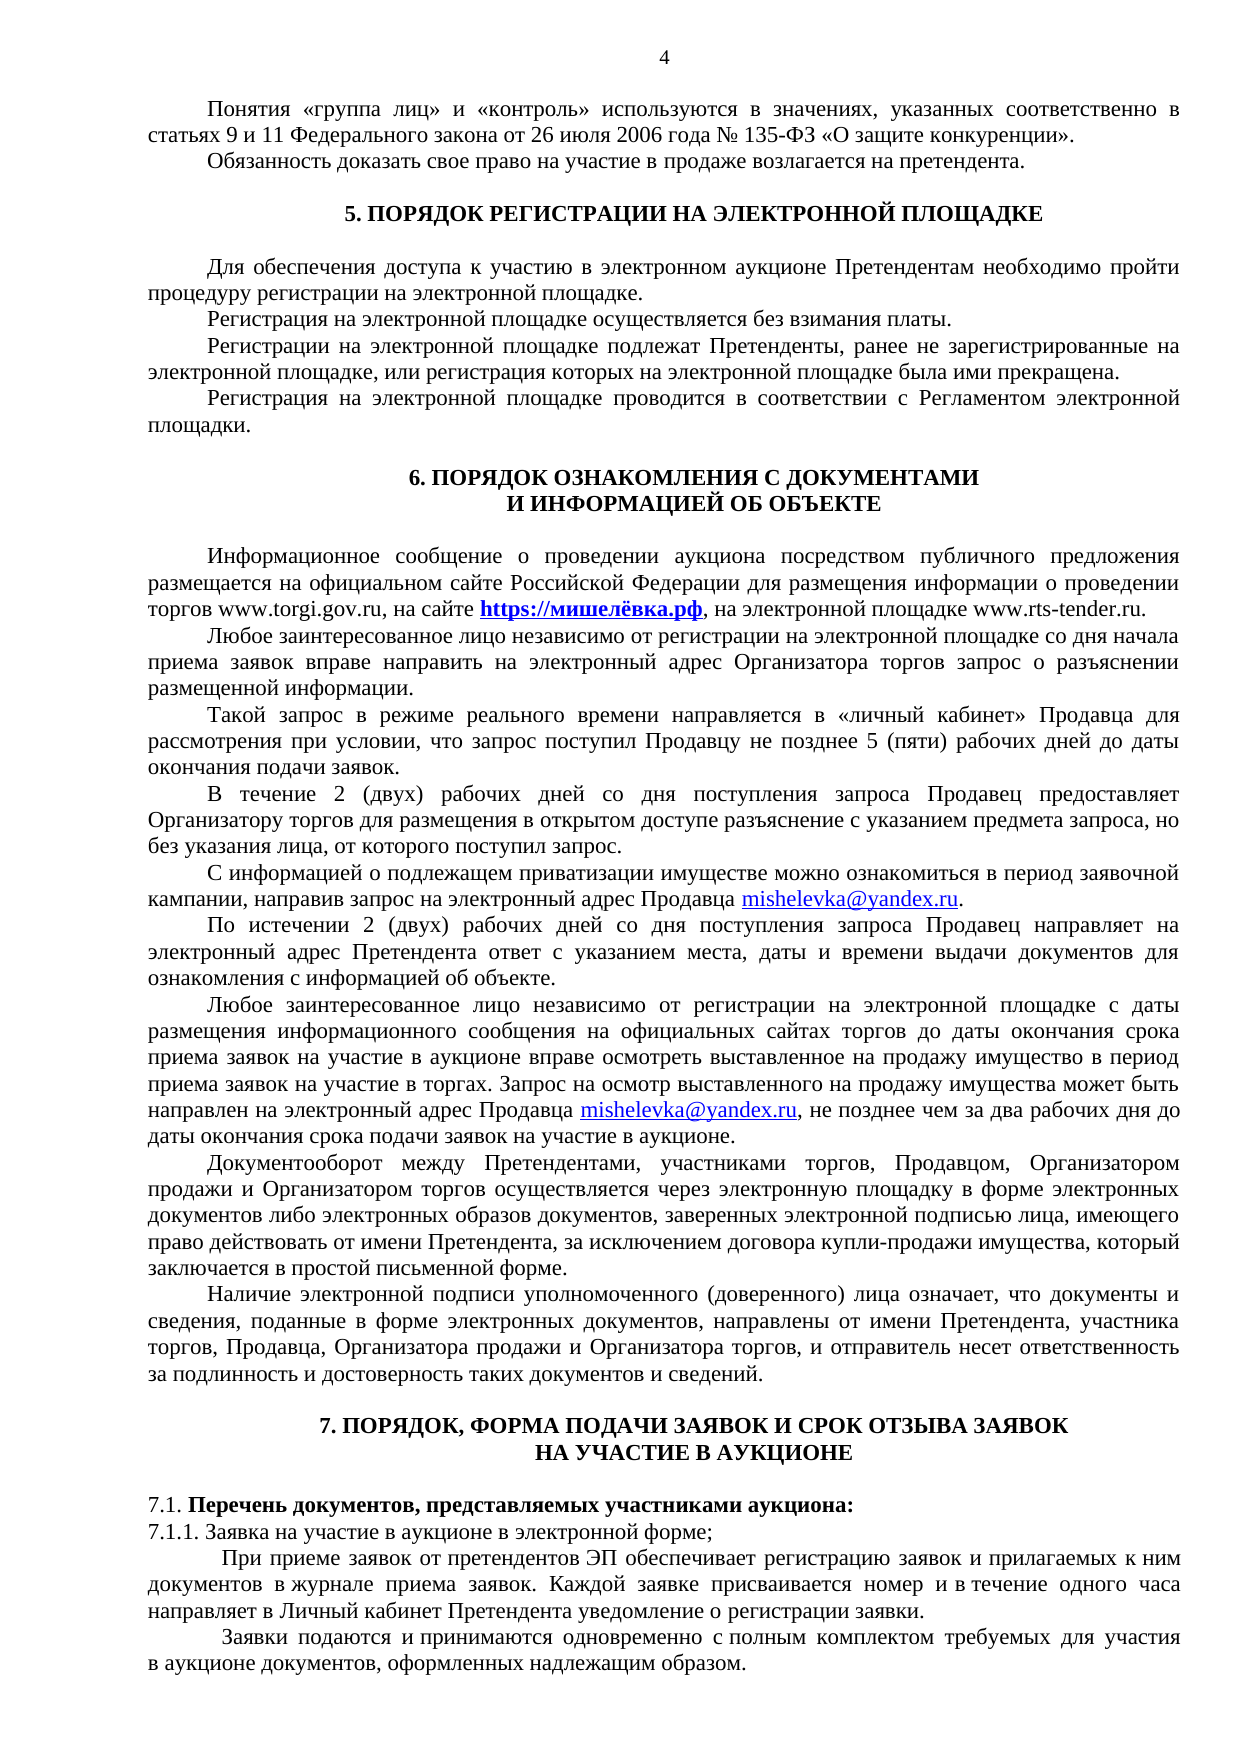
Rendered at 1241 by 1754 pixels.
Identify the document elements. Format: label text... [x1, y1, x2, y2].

text Регистрации на электронной площадке подлежат Претенденты, ранее не зарегистрированные на электронной площадке, или регистрация которых на электронной площадке была ими прекращена. [148, 332, 1181, 384]
text 5. Порядок регистрации на электронной площадке [148, 200, 1181, 226]
text Информационное сообщение о проведении аукциона посредством публичного предложения размещается на официальном сайте Российской Федерации для размещения информации о проведении торгов www.torgi.gov.ru, на сайте https://мишелёвка.рф, на электронной площадке www.rts-tender.ru. [148, 543, 1181, 622]
text 7.1.1. Заявка на участие в аукционе в электронной форме; [148, 1518, 1181, 1544]
text Документооборот между Претендентами, участниками торгов, Продавцом, Организатором продажи и Организатором торгов осуществляется через электронную площадку в форме электронных документов либо электронных образов документов, заверенных электронной подписью лица, имеющего право действовать от имени Претендента, за исключением договора купли-продажи имущества, который заключается в простой письменной форме. [148, 1149, 1181, 1281]
text Регистрация на электронной площадке проводится в соответствии с Регламентом электронной площадки. [148, 384, 1181, 437]
text При приеме заявок от претендентов ЭП обеспечивает регистрацию заявок и прилагаемых к ним документов в журнале приема заявок. Каждой заявке присваивается номер и в течение одного часа направляет в Личный кабинет Претендента уведомление о регистрации заявки. [148, 1544, 1181, 1623]
text Такой запрос в режиме реального времени направляется в «личный кабинет» Продавца для рассмотрения при условии, что запрос поступил Продавцу не позднее 5 (пяти) рабочих дней до даты окончания подачи заявок. [148, 701, 1181, 780]
text на участие в аукционе [148, 1439, 1181, 1465]
text В течение 2 (двух) рабочих дней со дня поступления запроса Продавец предоставляет Организатору торгов для размещения в открытом доступе разъяснение с указанием предмета запроса, но без указания лица, от которого поступил запрос. [148, 780, 1181, 859]
text 6. Порядок ознакомления с документами [148, 463, 1181, 490]
text Понятия «группа лиц» и «контроль» используются в значениях, указанных соответственно в статьях 9 и 11 Федерального закона от 26 июля 2006 года № 135-ФЗ «О защите конкуренции». [148, 94, 1181, 147]
text 7. Порядок, форма подачи заявок и срок отзыва заявок [148, 1412, 1181, 1439]
text По истечении 2 (двух) рабочих дней со дня поступления запроса Продавец направляет на электронный адрес Претендента ответ с указанием места, даты и времени выдачи документов для ознакомления с информацией об объекте. [148, 912, 1181, 991]
text Наличие электронной подписи уполномоченного (доверенного) лица означает, что документы и сведения, поданные в форме электронных документов, направлены от имени Претендента, участника торгов, Продавца, Организатора продажи и Организатора торгов, и отправитель несет ответственность за подлинность и достоверность таких документов и сведений. [148, 1281, 1181, 1386]
text С информацией о подлежащем приватизации имуществе можно ознакомиться в период заявочной кампании, направив запрос на электронный адрес Продавца mishelevka@yandex.ru. [148, 859, 1181, 912]
text Обязанность доказать свое право на участие в продаже возлагается на претендента. [148, 147, 1181, 174]
text Заявки подаются и принимаются одновременно с полным комплектом требуемых для участия в аукционе документов, оформленных надлежащим образом. [148, 1623, 1181, 1676]
text 7.1. Перечень документов, представляемых участниками аукциона: [148, 1491, 1181, 1518]
text Регистрация на электронной площадке осуществляется без взимания платы. [148, 305, 1181, 332]
text Любое заинтересованное лицо независимо от регистрации на электронной площадке с даты размещения информационного сообщения на официальных сайтах торгов до даты окончания срока приема заявок на участие в аукционе вправе осмотреть выставленное на продажу имущество в период приема заявок на участие в торгах. Запрос на осмотр выставленного на продажу имущества может быть направлен на электронный адрес Продавца mishelevka@yandex.ru, не позднее чем за два рабочих дня до даты окончания срока подачи заявок на участие в аукционе. [148, 991, 1181, 1149]
text и информацией об объекте [148, 490, 1181, 516]
text Для обеспечения доступа к участию в электронном аукционе Претендентам необходимо пройти процедуру регистрации на электронной площадке. [148, 253, 1181, 305]
text Любое заинтересованное лицо независимо от регистрации на электронной площадке со дня начала приема заявок вправе направить на электронный адрес Организатора торгов запрос о разъяснении размещенной информации. [148, 622, 1181, 701]
